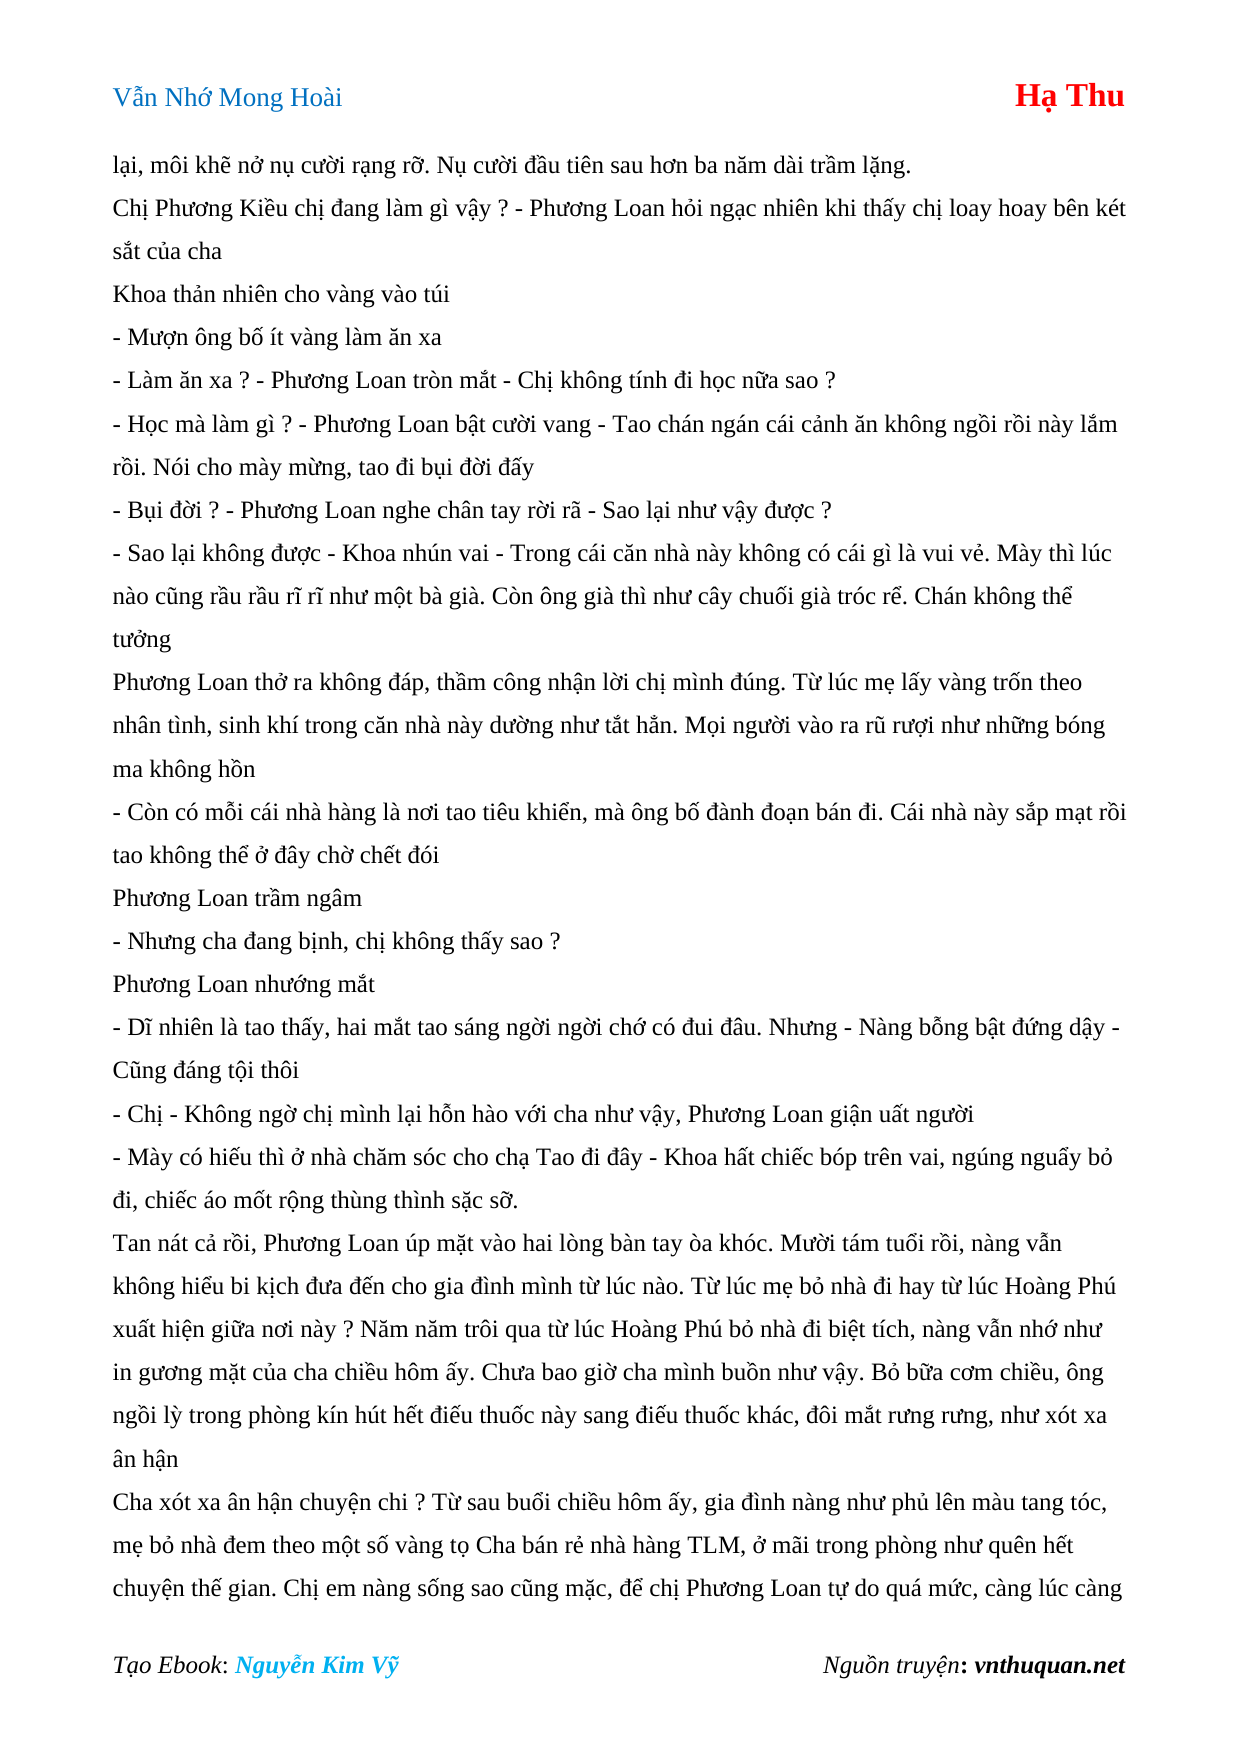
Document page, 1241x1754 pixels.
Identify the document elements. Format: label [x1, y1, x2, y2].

text [112, 150, 1128, 1602]
